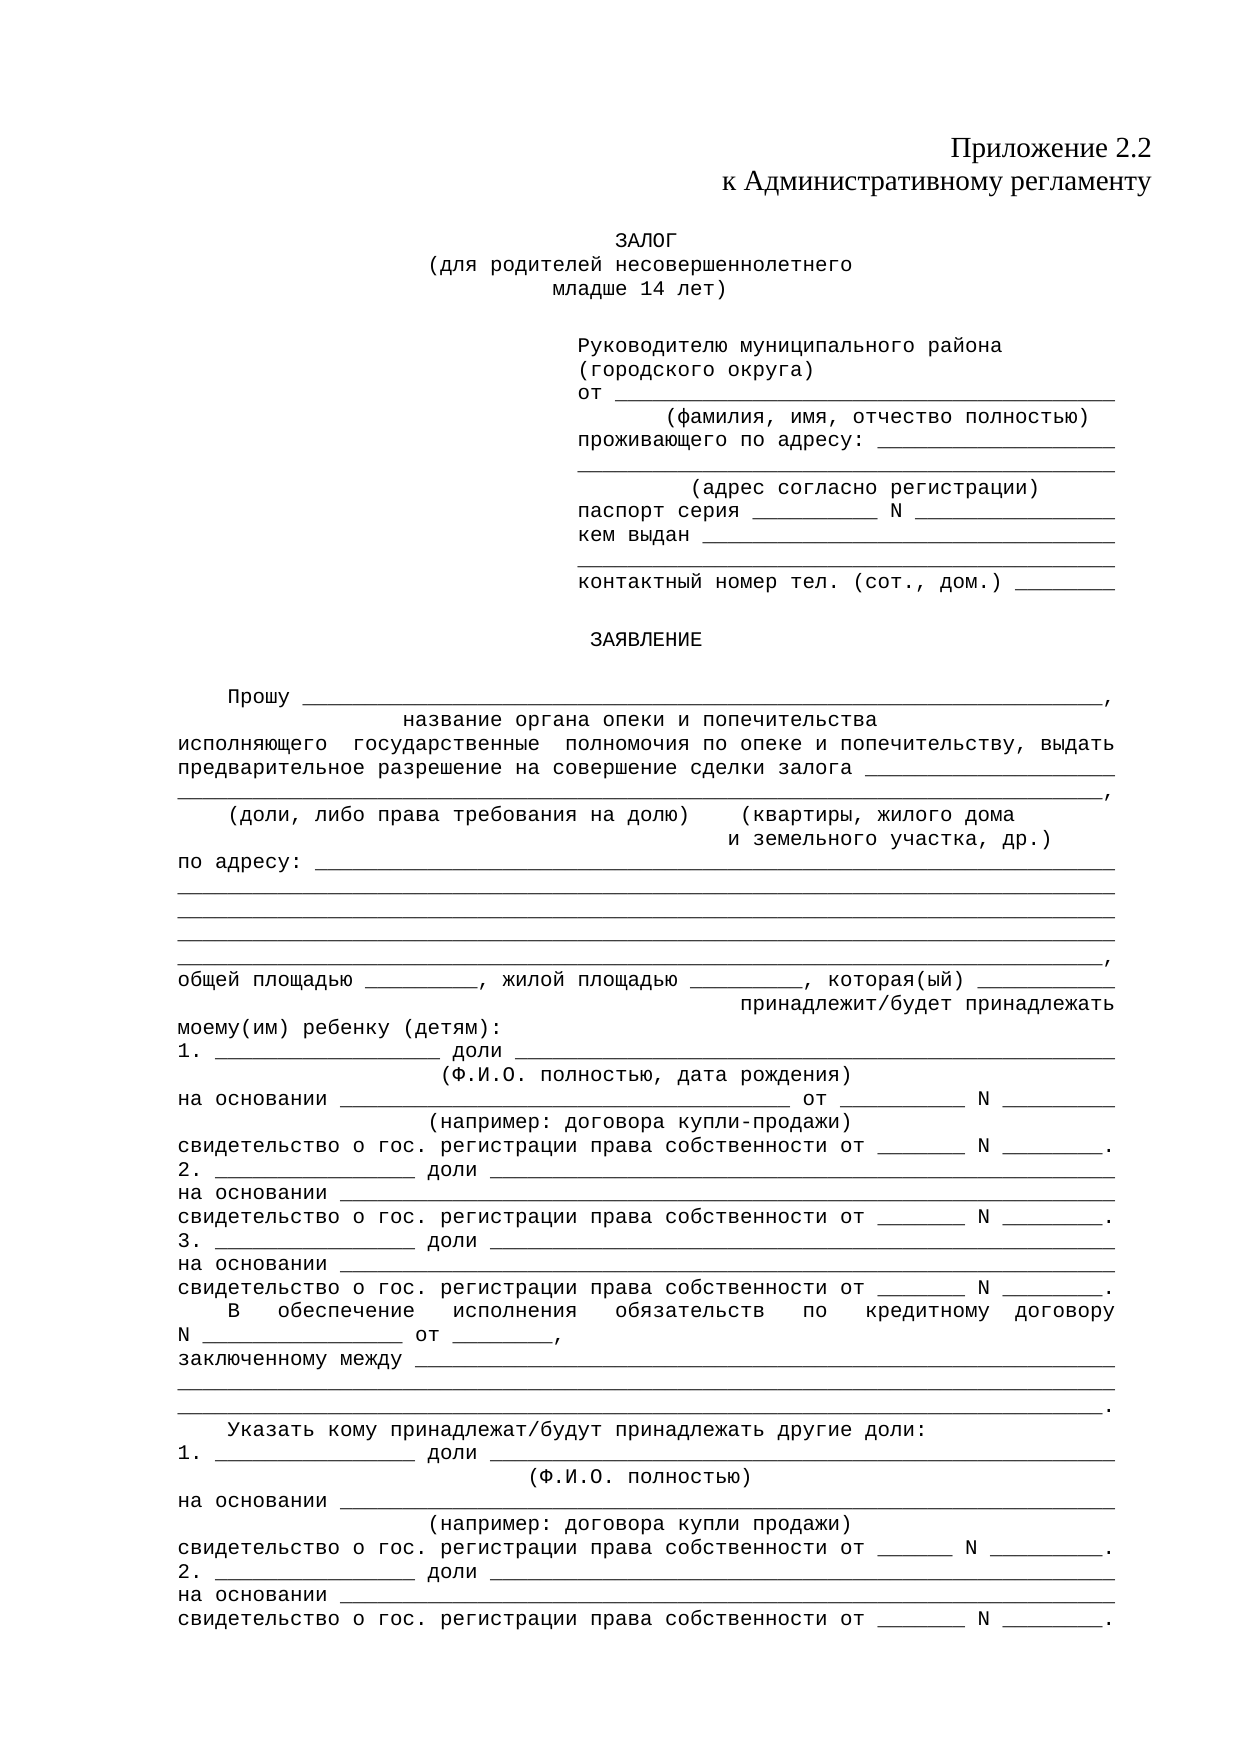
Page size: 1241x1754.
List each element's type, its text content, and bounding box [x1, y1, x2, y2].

text ___________________________________________________________________________ [177, 922, 1152, 946]
text заключенному между ________________________________________________________ [177, 1348, 1152, 1371]
text 2. ________________ доли __________________________________________________ [177, 1159, 1152, 1182]
text паспорт серия __________ N ________________ [177, 500, 1152, 524]
text ЗАЛОГ [177, 230, 1152, 254]
text ___________________________________________________________________________ [177, 1371, 1152, 1395]
text (например: договора купли-продажи) [177, 1111, 1152, 1135]
text моему(им) ребенку (детям): [177, 1017, 1152, 1040]
text принадлежит/будет принадлежать [177, 993, 1152, 1017]
text 3. ________________ доли __________________________________________________ [177, 1229, 1152, 1253]
text свидетельство о гос. регистрации права собственности от _______ N ________. [177, 1206, 1152, 1229]
text проживающего по адресу: ___________________ [177, 429, 1152, 453]
text общей площадью _________, жилой площадью _________, которая(ый) ___________ [177, 969, 1152, 993]
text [177, 1584, 1152, 1608]
text на основании ______________________________________________________________ [177, 1182, 1152, 1206]
text (городского округа) [177, 358, 1152, 382]
text 2. ________________ доли __________________________________________________ [177, 1561, 1152, 1584]
text свидетельство о гос. регистрации права собственности от ______ N _________. [177, 1537, 1152, 1561]
text ___________________________________________________________________________ [177, 898, 1152, 922]
text контактный номер тел. (сот., дом.) ________ [177, 571, 1152, 595]
text Приложение 2.2 [177, 130, 1152, 163]
text Указать кому принадлежат/будут принадлежать другие доли: [177, 1419, 1152, 1442]
text __________________________________________________________________________, [177, 946, 1152, 969]
text и земельного участка, др.) [177, 828, 1152, 851]
text ___________________________________________ [177, 453, 1152, 477]
text (фамилия, имя, отчество полностью) [177, 406, 1152, 429]
text ___________________________________________ [177, 548, 1152, 571]
text __________________________________________________________________________, [177, 780, 1152, 804]
text 1. ________________ доли __________________________________________________ [177, 1442, 1152, 1466]
text на основании ____________________________________ от __________ N _________ [177, 1088, 1152, 1111]
text (Ф.И.О. полностью, дата рождения) [177, 1064, 1152, 1088]
text по адресу: ________________________________________________________________ [177, 851, 1152, 875]
text свидетельство о гос. регистрации права собственности от _______ N ________. [177, 1277, 1152, 1301]
text ЗАЯВЛЕНИЕ [177, 628, 1152, 652]
text предварительное разрешение на совершение сделки залога ____________________ [177, 757, 1152, 780]
text на основании ______________________________________________________________ [177, 1253, 1152, 1277]
text кем выдан _________________________________ [177, 524, 1152, 548]
text (адрес согласно регистрации) [177, 477, 1152, 500]
text свидетельство о гос. регистрации права собственности от _______ N ________. [177, 1135, 1152, 1159]
text на основании ______________________________________________________________ [177, 1490, 1152, 1513]
text 1. __________________ доли ________________________________________________ [177, 1040, 1152, 1064]
text Прошу ________________________________________________________________, [177, 686, 1152, 709]
text (Ф.И.О. полностью) [177, 1466, 1152, 1490]
text В обеспечение исполнения обязательств по кредитному договору [177, 1301, 1152, 1324]
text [177, 1608, 1152, 1632]
text N ________________ от ________, [177, 1324, 1152, 1348]
text к Административному регламенту [177, 163, 1152, 197]
text (для родителей несовершеннолетнего [177, 254, 1152, 278]
text __________________________________________________________________________. [177, 1395, 1152, 1419]
text исполняющего государственные полномочия по опеке и попечительству, выдать [177, 733, 1152, 757]
text младше 14 лет) [177, 278, 1152, 301]
text ___________________________________________________________________________ [177, 875, 1152, 898]
text (например: договора купли продажи) [177, 1513, 1152, 1537]
text название органа опеки и попечительства [177, 709, 1152, 733]
text Руководителю муниципального района [177, 335, 1152, 358]
text от ________________________________________ [177, 382, 1152, 406]
text (доли, либо права требования на долю) (квартиры, жилого дома [177, 804, 1152, 828]
